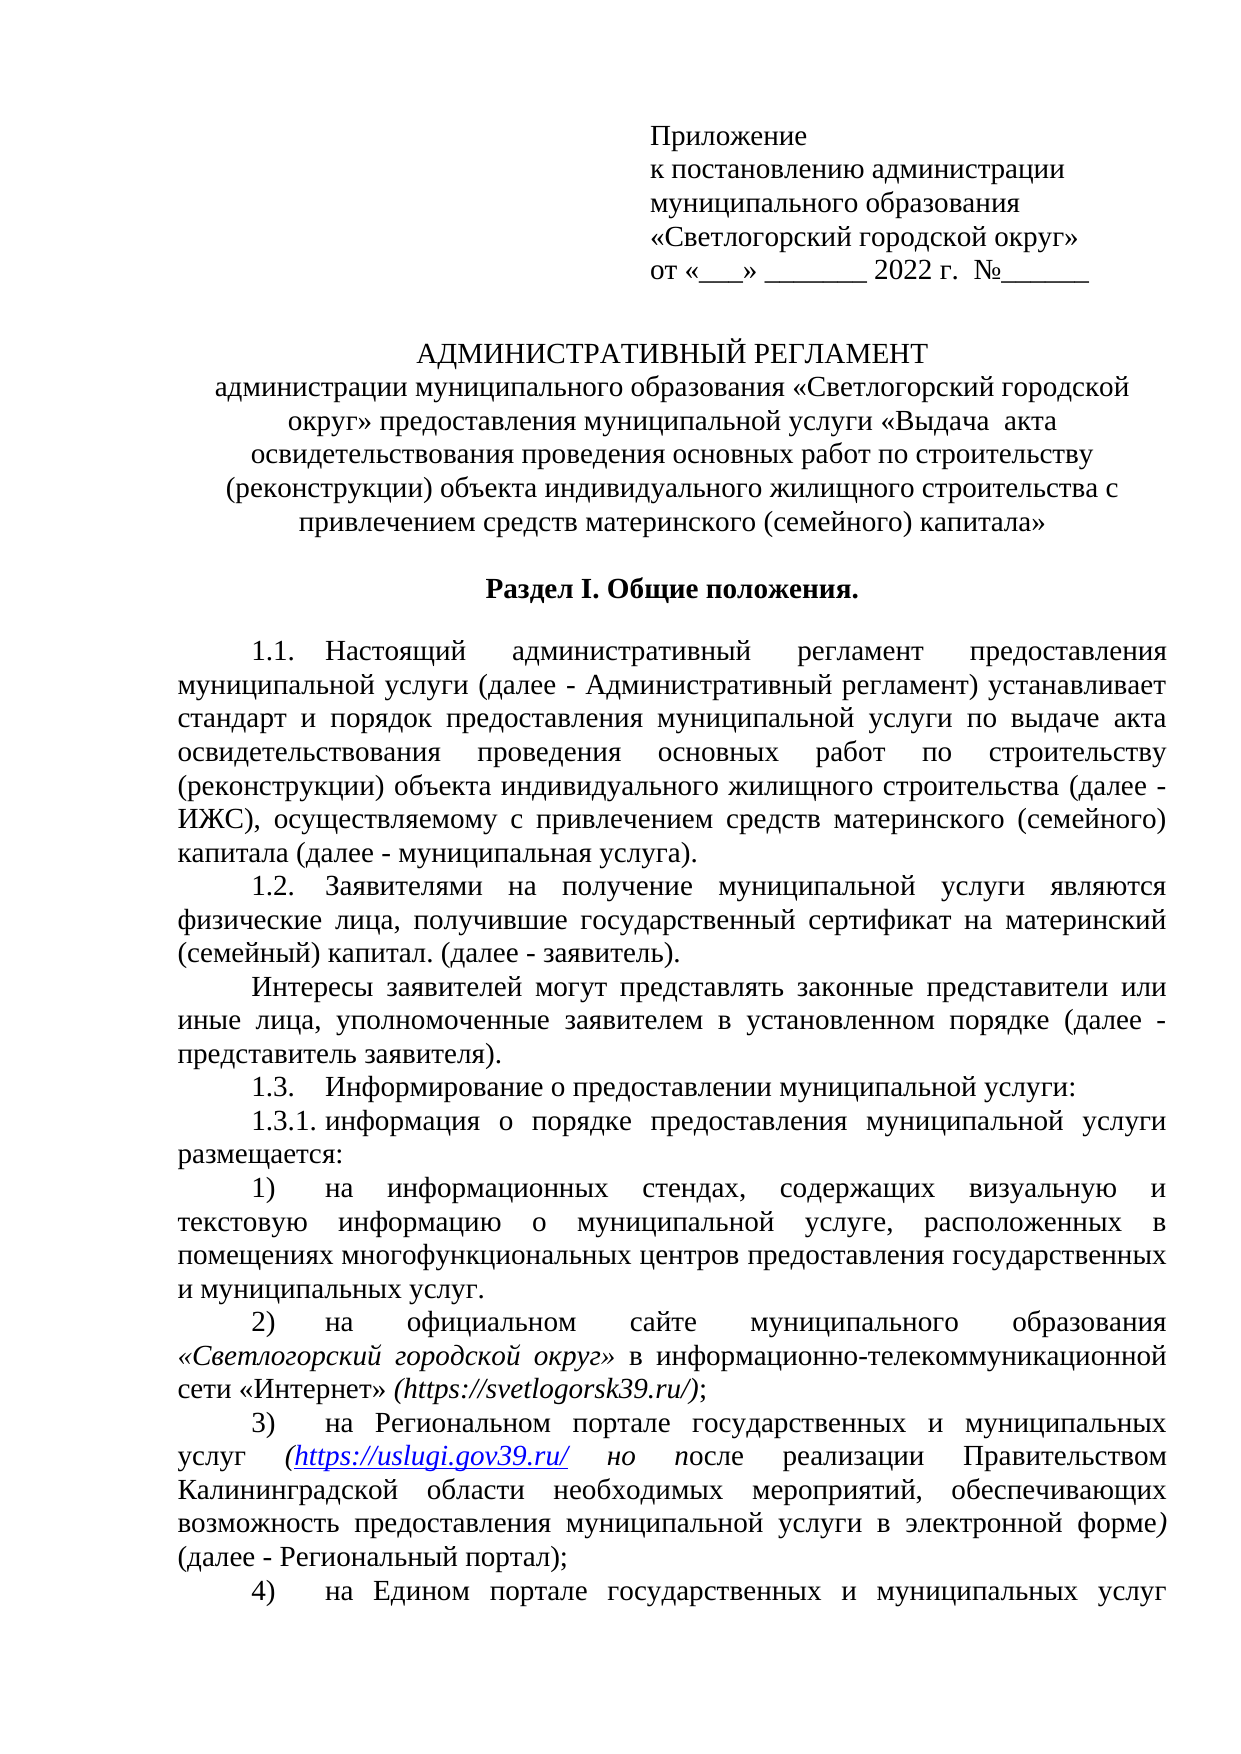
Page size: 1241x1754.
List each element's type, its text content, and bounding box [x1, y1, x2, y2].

text «Светлогорский городской округ» [177, 219, 1167, 252]
list Информирование о предоставлении муниципальной услуги: [177, 1069, 1167, 1103]
text Приложение [177, 118, 1167, 152]
list информация о порядке предоставления муниципальной услуги размещается: [177, 1103, 1167, 1170]
text привлечением средств материнского (семейного) капитала» [177, 504, 1167, 537]
list на информационных стендах, содержащих визуальную и текстовую информацию о муниципальной услуге, расположенных в помещениях многофункциональных центров предоставления государственных и муниципальных услуг. [177, 1170, 1167, 1304]
list на Региональном портале государственных и муниципальных услуг (https://uslugi.gov39.ru/ но после реализации Правительством Калининградской области необходимых мероприятий, обеспечивающих возможность предоставления муниципальной услуги в электронной форме) (далее - Региональный портал); [177, 1405, 1167, 1573]
text от «___» _______ 2022 г. №______ [177, 252, 1167, 286]
text муниципального образования [177, 185, 1167, 219]
text Раздел I. Общие положения. [177, 571, 1167, 604]
text (реконструкции) объекта индивидуального жилищного строительства с [177, 470, 1167, 504]
list Настоящий административный регламент предоставления муниципальной услуги (далее - Административный регламент) устанавливает стандарт и порядок предоставления муниципальной услуги по выдаче акта освидетельствования проведения основных работ по строительству (реконструкции) объекта индивидуального жилищного строительства (далее - ИЖС), осуществляемому с привлечением средств материнского (семейного) капитала (далее - муниципальная услуга). [177, 633, 1167, 868]
text к постановлению администрации [177, 152, 1167, 185]
text АДМИНИСТРАТИВНЫЙ РЕГЛАМЕНТ [177, 336, 1167, 369]
list на официальном сайте муниципального образования «Светлогорский городской округ» в информационно-телекоммуникационной сети «Интернет» (https://svetlogorsk39.ru/); [177, 1304, 1167, 1405]
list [177, 1573, 1167, 1606]
list Заявителями на получение муниципальной услуги являются физические лица, получившие государственный сертификат на материнский (семейный) капитал. (далее - заявитель). [177, 868, 1167, 969]
text администрации муниципального образования «Светлогорский городской округ» предоставления муниципальной услуги «Выдача акта освидетельствования проведения основных работ по строительству [177, 369, 1167, 470]
text Интересы заявителей могут представлять законные представители или иные лица, уполномоченные заявителем в установленном порядке (далее - представитель заявителя). [177, 969, 1167, 1069]
